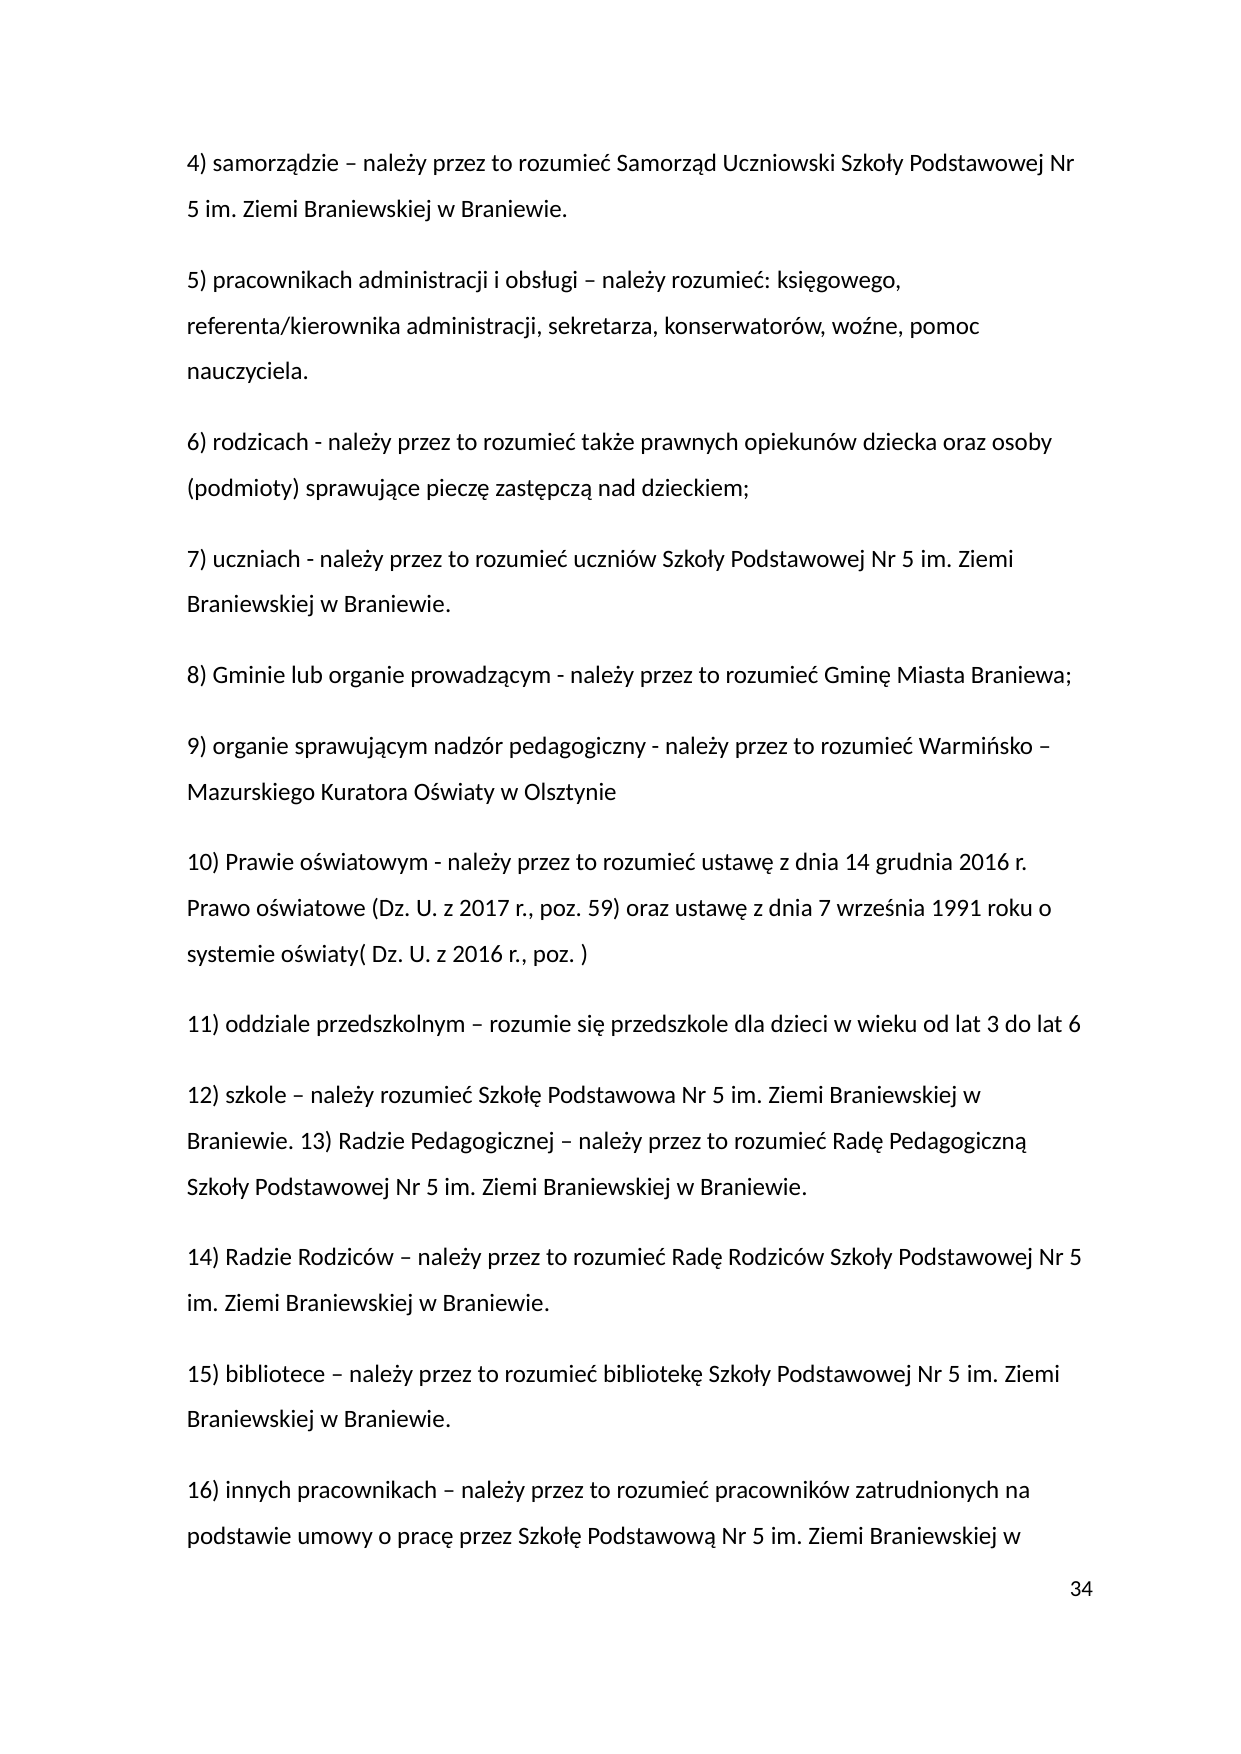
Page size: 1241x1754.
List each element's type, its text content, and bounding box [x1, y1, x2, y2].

text 6) rodzicach - należy przez to rozumieć także prawnych opiekunów dziecka oraz osoby (podmioty) sprawujące pieczę zastępczą nad dzieckiem; [187, 426, 1093, 502]
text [187, 1474, 1093, 1551]
text 8) Gminie lub organie prowadzącym - należy przez to rozumieć Gminę Miasta Braniewa; [187, 659, 1093, 690]
text 12) szkole – należy rozumieć Szkołę Podstawowa Nr 5 im. Ziemi Braniewskiej w Braniewie. 13) Radzie Pedagogicznej – należy przez to rozumieć Radę Pedagogiczną Szkoły Podstawowej Nr 5 im. Ziemi Braniewskiej w Braniewie. [187, 1079, 1093, 1201]
text 4) samorządzie – należy przez to rozumieć Samorząd Uczniowski Szkoły Podstawowej Nr 5 im. Ziemi Braniewskiej w Braniewie. [187, 148, 1093, 224]
text 5) pracownikach administracji i obsługi – należy rozumieć: księgowego, referenta/kierownika administracji, sekretarza, konserwatorów, woźne, pomoc nauczyciela. [187, 264, 1093, 386]
text 15) bibliotece – należy przez to rozumieć bibliotekę Szkoły Podstawowej Nr 5 im. Ziemi Braniewskiej w Braniewie. [187, 1358, 1093, 1434]
text 11) oddziale przedszkolnym – rozumie się przedszkole dla dzieci w wieku od lat 3 do lat 6 [187, 1008, 1093, 1039]
text 7) uczniach - należy przez to rozumieć uczniów Szkoły Podstawowej Nr 5 im. Ziemi Braniewskiej w Braniewie. [187, 543, 1093, 619]
text 9) organie sprawującym nadzór pedagogiczny - należy przez to rozumieć Warmińsko – Mazurskiego Kuratora Oświaty w Olsztynie [187, 730, 1093, 806]
text 14) Radzie Rodziców – należy przez to rozumieć Radę Rodziców Szkoły Podstawowej Nr 5 im. Ziemi Braniewskiej w Braniewie. [187, 1241, 1093, 1318]
text 10) Prawie oświatowym - należy przez to rozumieć ustawę z dnia 14 grudnia 2016 r. Prawo oświatowe (Dz. U. z 2017 r., poz. 59) oraz ustawę z dnia 7 września 1991 roku o systemie oświaty( Dz. U. z 2016 r., poz. ) [187, 846, 1093, 968]
